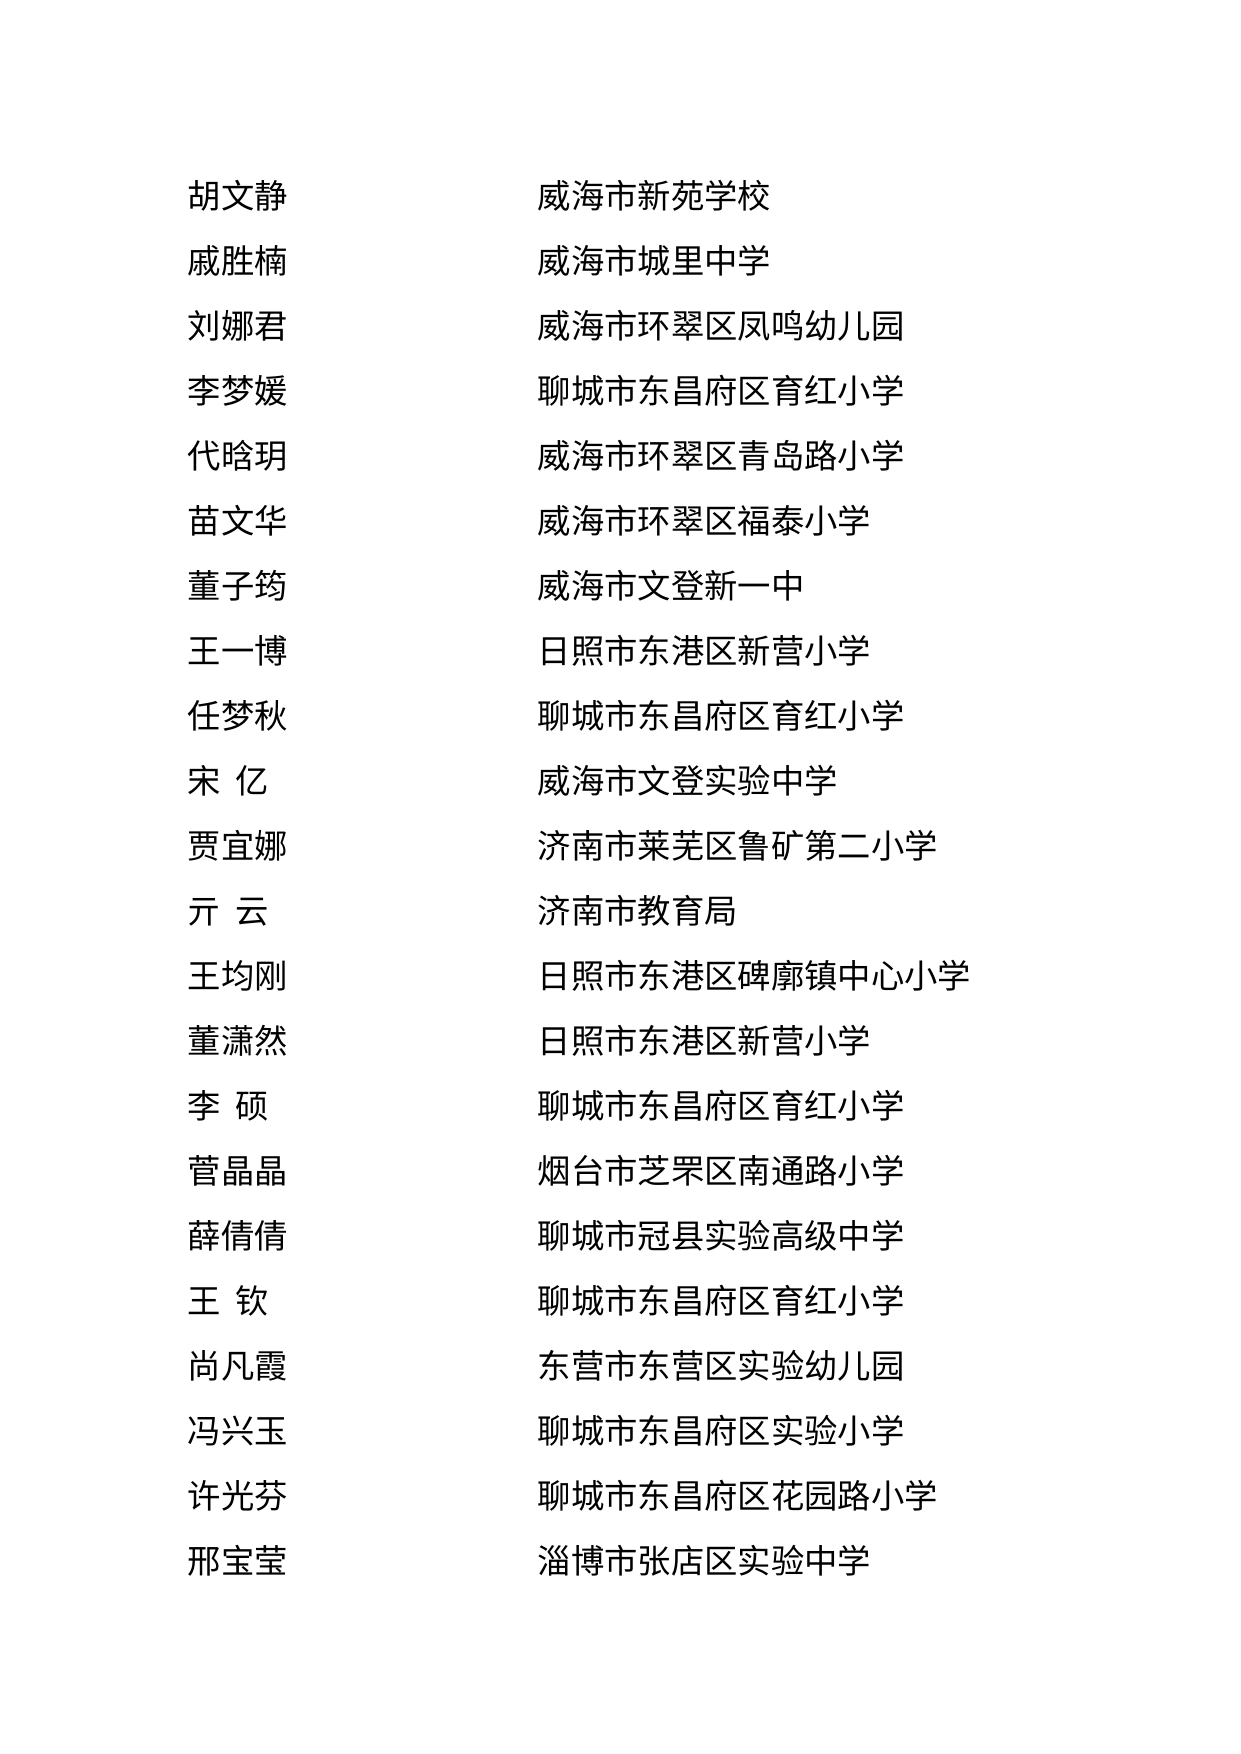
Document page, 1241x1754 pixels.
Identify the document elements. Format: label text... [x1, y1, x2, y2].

text 亓 云 济南市教育局 [187, 877, 1053, 942]
text 代晗玥 威海市环翠区青岛路小学 [187, 422, 1053, 487]
text 薛倩倩 聊城市冠县实验高级中学 [187, 1202, 1053, 1267]
text 李 硕 聊城市东昌府区育红小学 [187, 1072, 1053, 1137]
text 胡文静 威海市新苑学校 [187, 162, 1053, 227]
text 许光芬 聊城市东昌府区花园路小学 [187, 1462, 1053, 1527]
text 冯兴玉 聊城市东昌府区实验小学 [187, 1397, 1053, 1462]
text 戚胜楠 威海市城里中学 [187, 227, 1053, 292]
text 董子筠 威海市文登新一中 [187, 552, 1053, 617]
text 尚凡霞 东营市东营区实验幼儿园 [187, 1332, 1053, 1397]
text 任梦秋 聊城市东昌府区育红小学 [187, 682, 1053, 747]
text 菅晶晶 烟台市芝罘区南通路小学 [187, 1137, 1053, 1202]
text 李梦媛 聊城市东昌府区育红小学 [187, 357, 1053, 422]
text 董潇然 日照市东港区新营小学 [187, 1007, 1053, 1072]
text 邢宝莹 淄博市张店区实验中学 [187, 1527, 1053, 1592]
text 宋 亿 威海市文登实验中学 [187, 747, 1053, 812]
text 刘娜君 威海市环翠区凤鸣幼儿园 [187, 292, 1053, 357]
text 王 钦 聊城市东昌府区育红小学 [187, 1267, 1053, 1332]
text 苗文华 威海市环翠区福泰小学 [187, 487, 1053, 552]
text 贾宜娜 济南市莱芜区鲁矿第二小学 [187, 812, 1053, 877]
text 王一博 日照市东港区新营小学 [187, 617, 1053, 682]
text 王均刚 日照市东港区碑廓镇中心小学 [187, 942, 1053, 1007]
